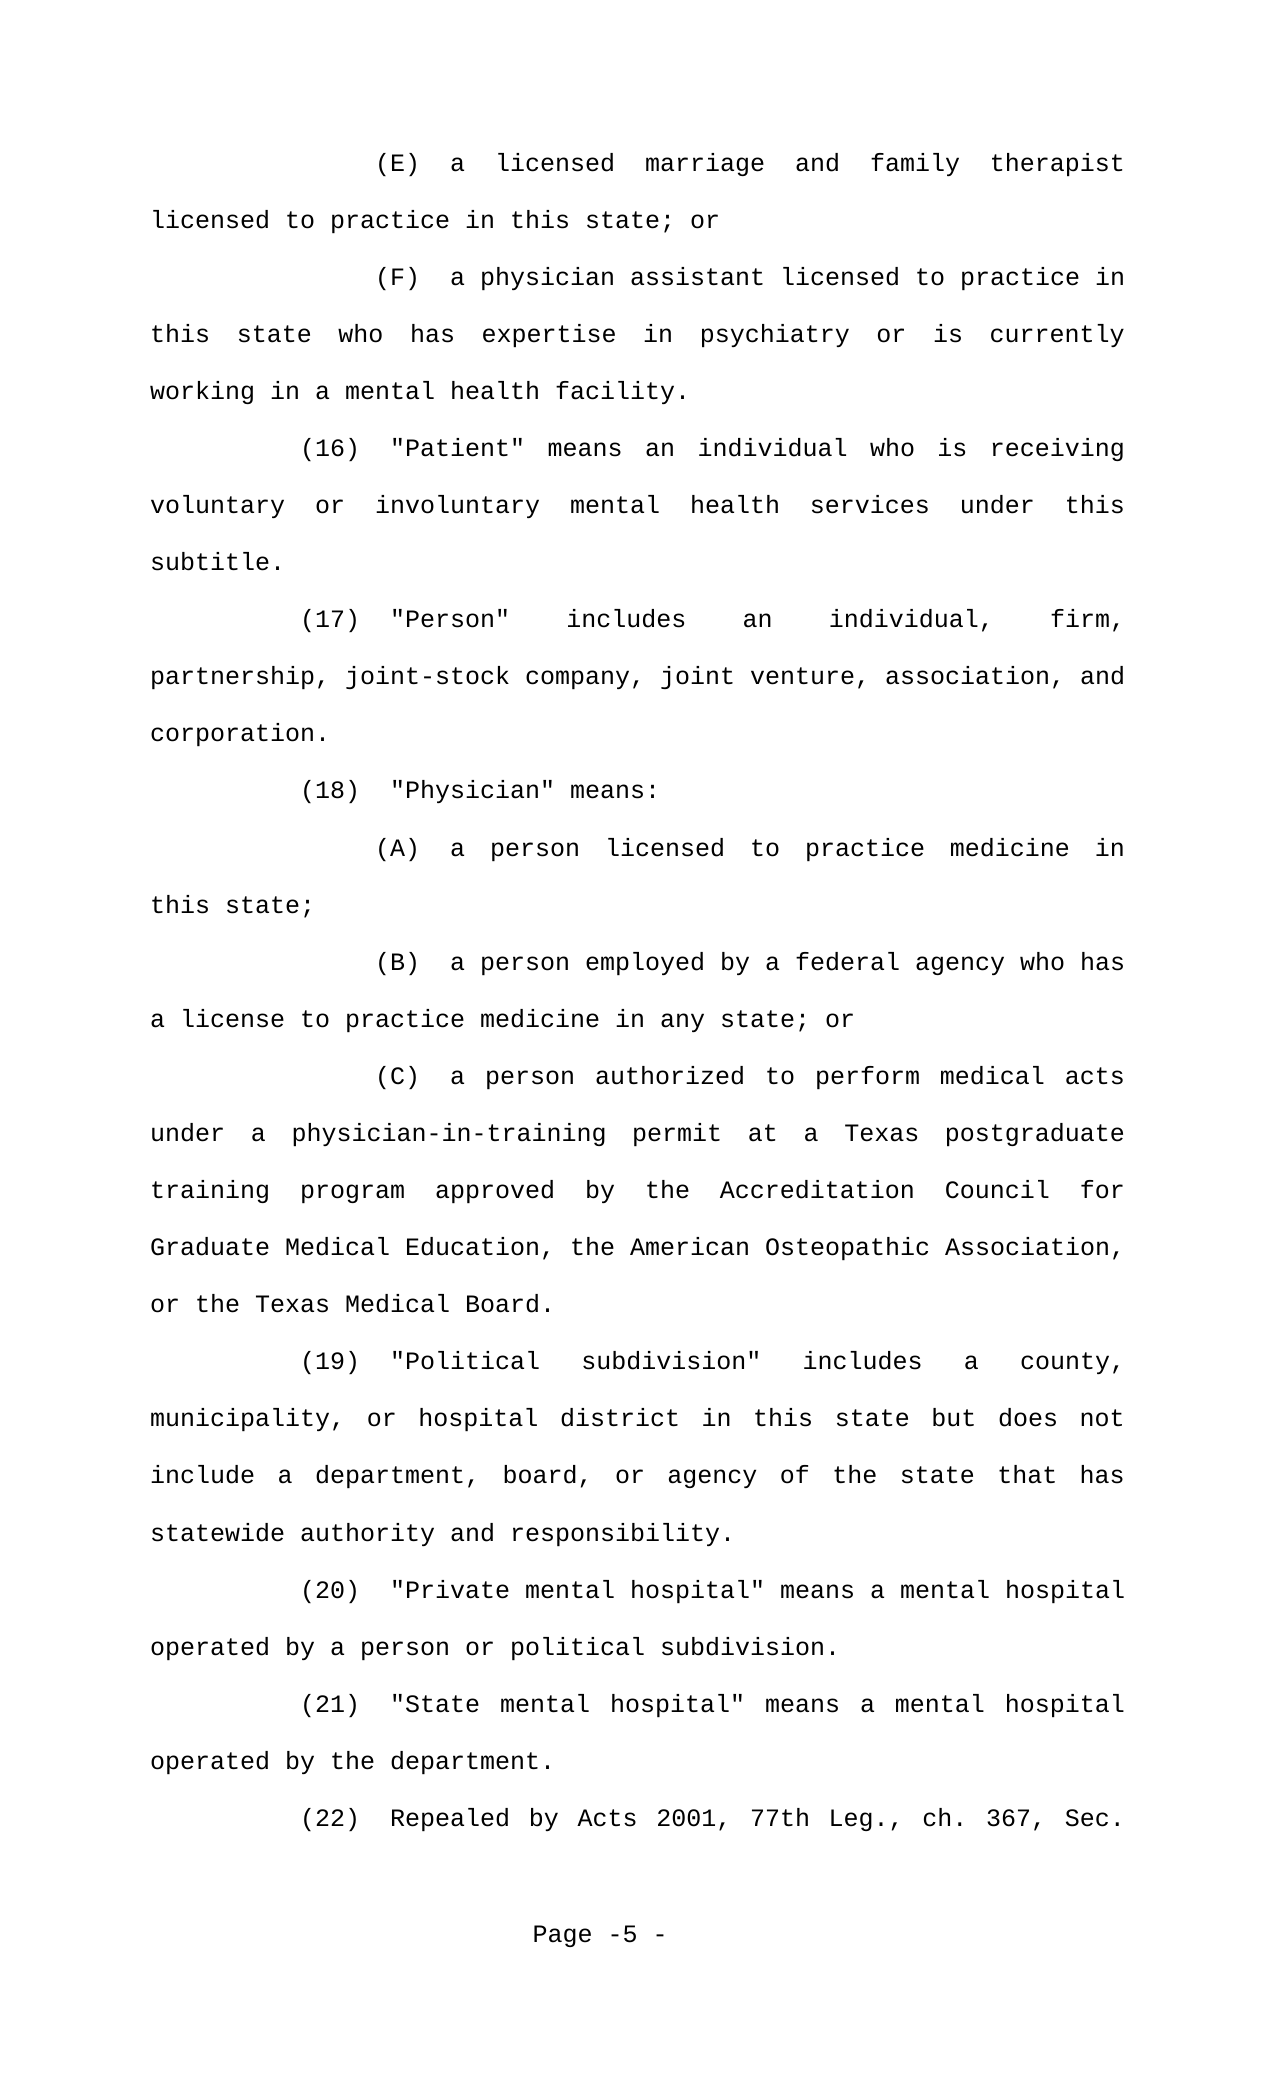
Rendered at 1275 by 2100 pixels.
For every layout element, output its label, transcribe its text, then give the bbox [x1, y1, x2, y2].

text (A) a person licensed to practice medicine in this state; [150, 835, 1125, 921]
text (C) a person authorized to perform medical acts under a physician-in-training permit at a Texas postgraduate training program approved by the Accreditation Council for Graduate Medical Education, the American Osteopathic Association, or the Texas Medical Board. [150, 1063, 1125, 1320]
text (21) "State mental hospital" means a mental hospital operated by the department. [150, 1691, 1125, 1777]
text (F) a physician assistant licensed to practice in this state who has expertise in psychiatry or is currently working in a mental health facility. [150, 264, 1125, 407]
text (17) "Person" includes an individual, firm, partnership, joint-stock company, joint venture, association, and corporation. [150, 607, 1125, 749]
text (18) "Physician" means: [150, 778, 1125, 806]
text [150, 1805, 1125, 1834]
text (19) "Political subdivision" includes a county, municipality, or hospital district in this state but does not include a department, board, or agency of the state that has statewide authority and responsibility. [150, 1349, 1125, 1548]
text (B) a person employed by a federal agency who has a license to practice medicine in any state; or [150, 949, 1125, 1035]
text (16) "Patient" means an individual who is receiving voluntary or involuntary mental health services under this subtitle. [150, 435, 1125, 578]
text (E) a licensed marriage and family therapist licensed to practice in this state; or [150, 150, 1125, 236]
text (20) "Private mental hospital" means a mental hospital operated by a person or political subdivision. [150, 1577, 1125, 1663]
